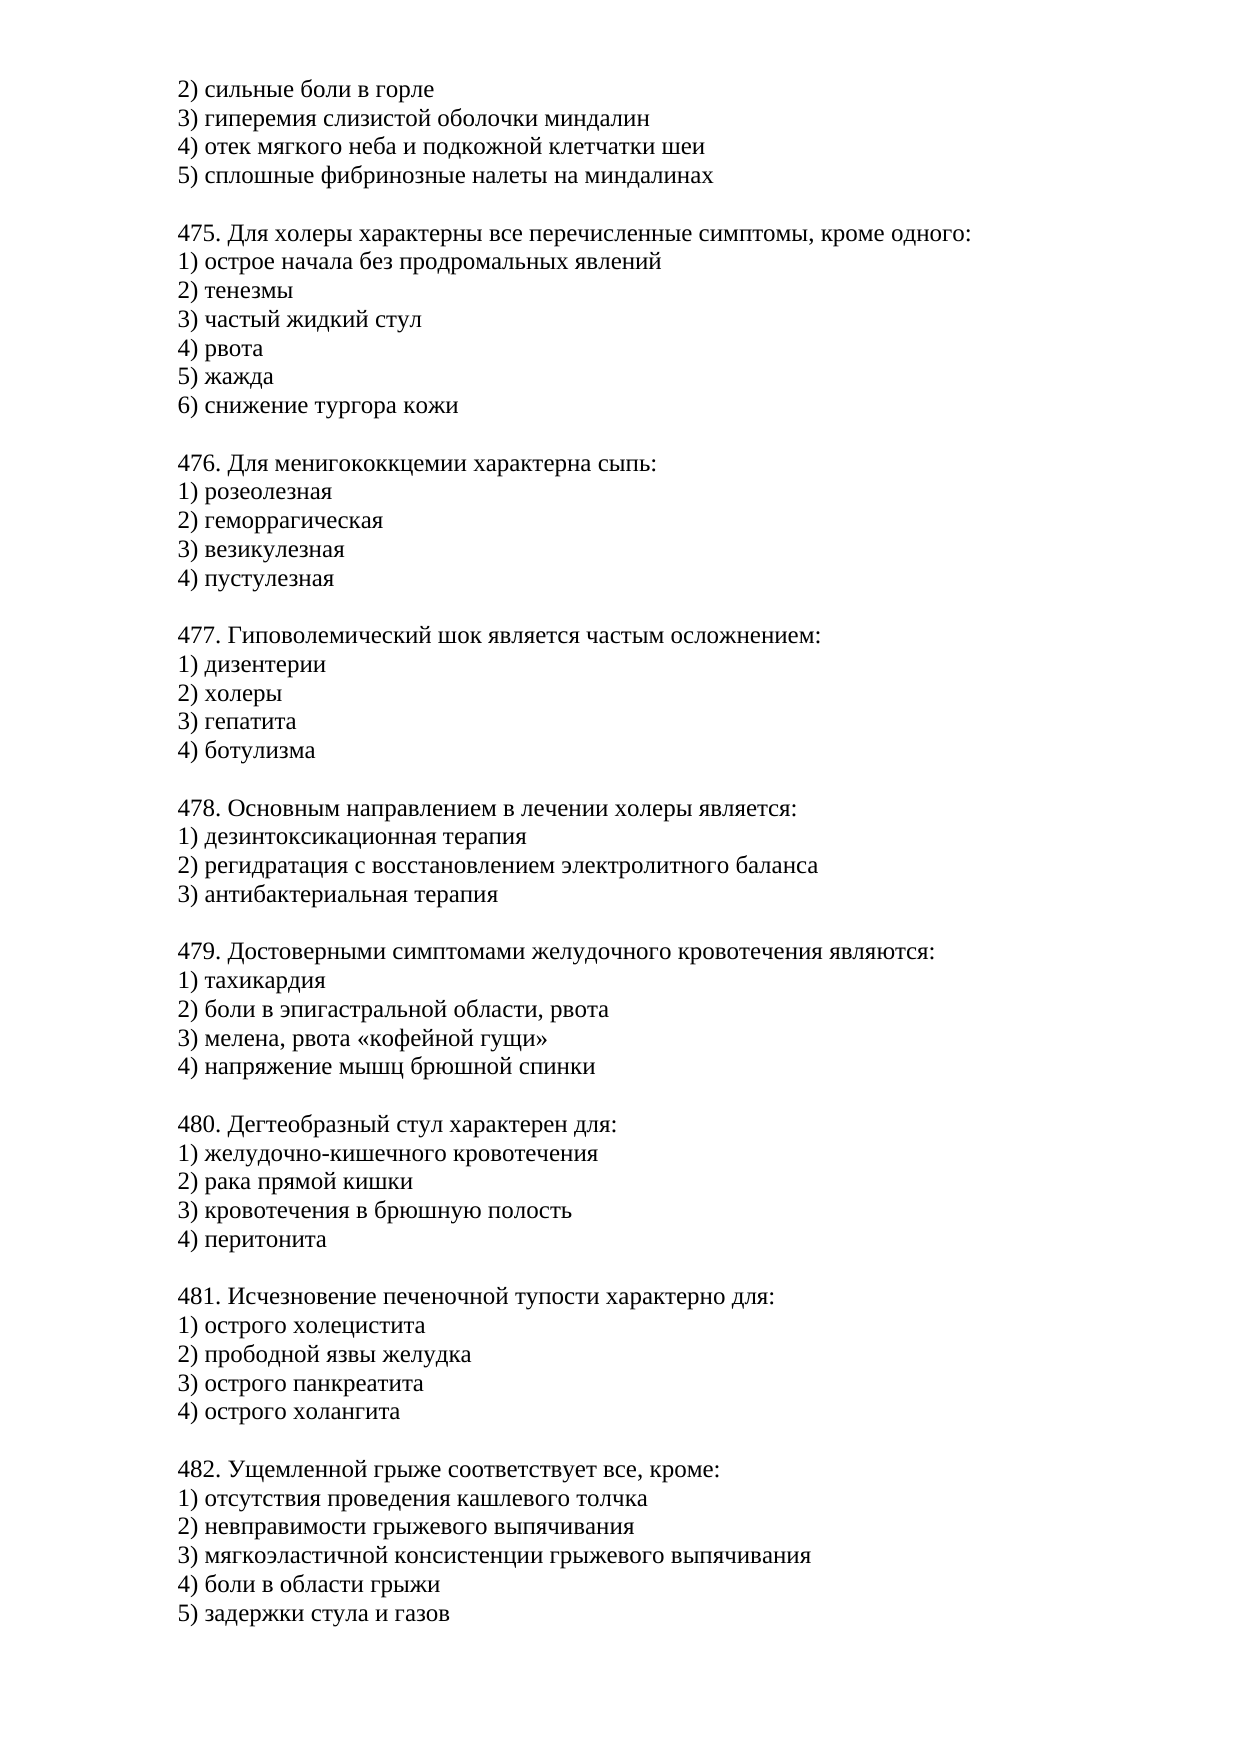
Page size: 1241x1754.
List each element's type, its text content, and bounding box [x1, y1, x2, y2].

text 1) острое начала без продромальных явлений [177, 246, 1167, 275]
text 1) тахикардия [177, 965, 1167, 994]
text 482. Ущемленной грыже соответствует все, кроме: [177, 1454, 1167, 1483]
text 3) гиперемия слизистой оболочки миндалин [177, 103, 1167, 131]
text 5) сплошные фибринозные налеты на миндалинах [177, 160, 1167, 189]
text 3) острого панкреатита [177, 1368, 1167, 1396]
text 6) снижение тургора кожи [177, 390, 1167, 419]
text 5) жажда [177, 361, 1167, 390]
text 2) рака прямой кишки [177, 1166, 1167, 1195]
text 2) холеры [177, 678, 1167, 706]
text 4) напряжение мышц брюшной спинки [177, 1051, 1167, 1080]
text 2) невправимости грыжевого выпячивания [177, 1511, 1167, 1540]
text 1) розеолезная [177, 476, 1167, 505]
text 481. Исчезновение печеночной тупости характерно для: [177, 1281, 1167, 1310]
text 480. Дегтеобразный стул характерен для: [177, 1109, 1167, 1138]
text 3) мелена, рвота «кофейной гущи» [177, 1023, 1167, 1051]
text 476. Для менигококкцемии характерна сыпь: [177, 448, 1167, 476]
text 1) отсутствия проведения кашлевого толчка [177, 1483, 1167, 1511]
text 1) острого холецистита [177, 1310, 1167, 1339]
text 4) перитонита [177, 1224, 1167, 1253]
text 2) сильные боли в горле [177, 74, 1167, 103]
text 1) дизентерии [177, 649, 1167, 678]
text 475. Для холеры характерны все перечисленные симптомы, кроме одного: [177, 218, 1167, 246]
text 3) гепатита [177, 706, 1167, 735]
text 2) регидратация с восстановлением электролитного баланса [177, 850, 1167, 879]
text 3) антибактериальная терапия [177, 879, 1167, 908]
text 5) задержки стула и газов [177, 1598, 1167, 1626]
text 4) боли в области грыжи [177, 1569, 1167, 1598]
text 4) пустулезная [177, 563, 1167, 591]
text 479. Достоверными симптомами желудочного кровотечения являются: [177, 936, 1167, 965]
text 4) рвота [177, 333, 1167, 361]
text 4) ботулизма [177, 735, 1167, 764]
text 3) частый жидкий стул [177, 304, 1167, 333]
text 2) геморрагическая [177, 505, 1167, 534]
text 2) боли в эпигастральной области, рвота [177, 994, 1167, 1023]
text 1) дезинтоксикационная терапия [177, 821, 1167, 850]
text 3) мягкоэластичной консистенции грыжевого выпячивания [177, 1540, 1167, 1569]
text 1) желудочно-кишечного кровотечения [177, 1138, 1167, 1166]
text 478. Основным направлением в лечении холеры является: [177, 793, 1167, 821]
text 4) острого холангита [177, 1396, 1167, 1425]
text 4) отек мягкого неба и подкожной клетчатки шеи [177, 131, 1167, 160]
text 3) везикулезная [177, 534, 1167, 563]
text 477. Гиповолемический шок является частым осложнением: [177, 620, 1167, 649]
text 3) кровотечения в брюшную полость [177, 1195, 1167, 1224]
text 2) тенезмы [177, 275, 1167, 304]
text 2) прободной язвы желудка [177, 1339, 1167, 1368]
